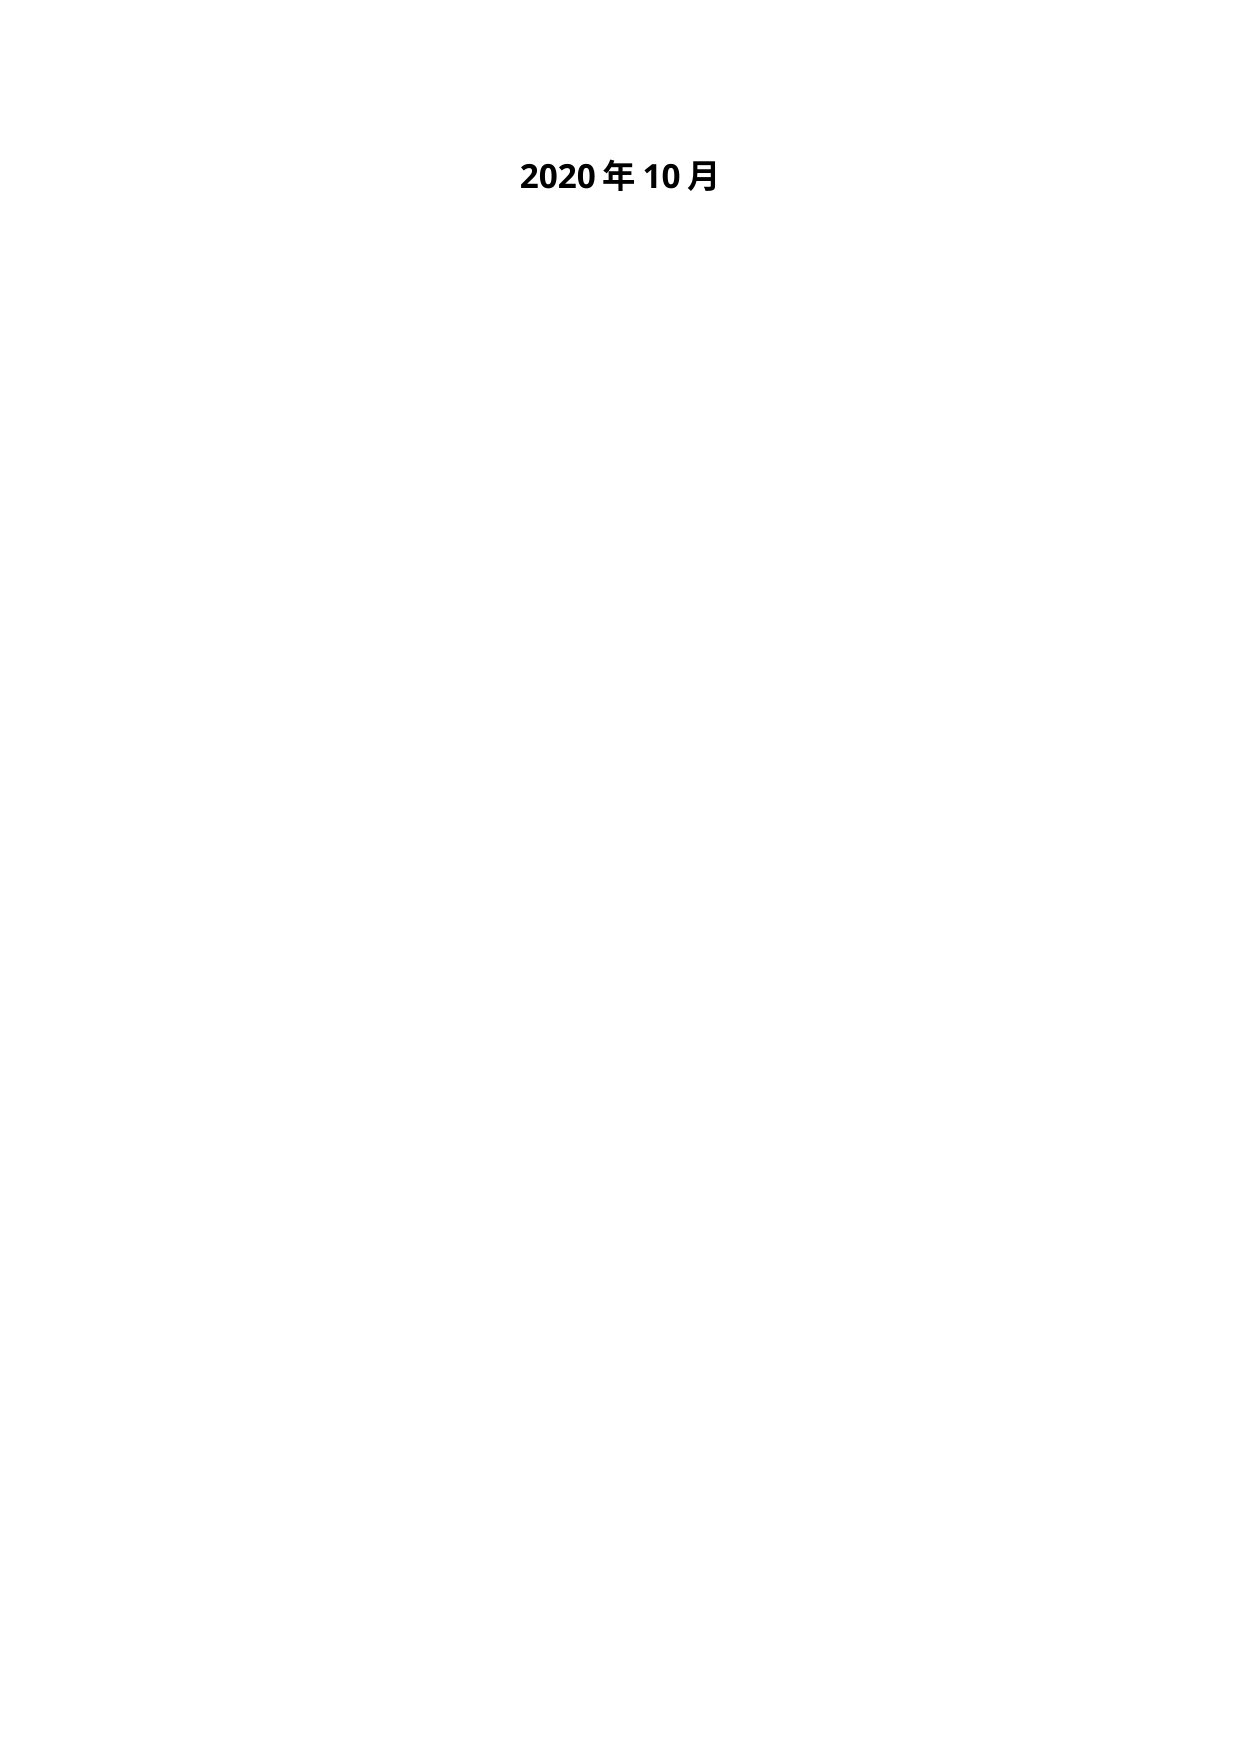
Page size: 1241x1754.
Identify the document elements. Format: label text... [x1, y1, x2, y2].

text 2020年10月 [187, 150, 1053, 198]
